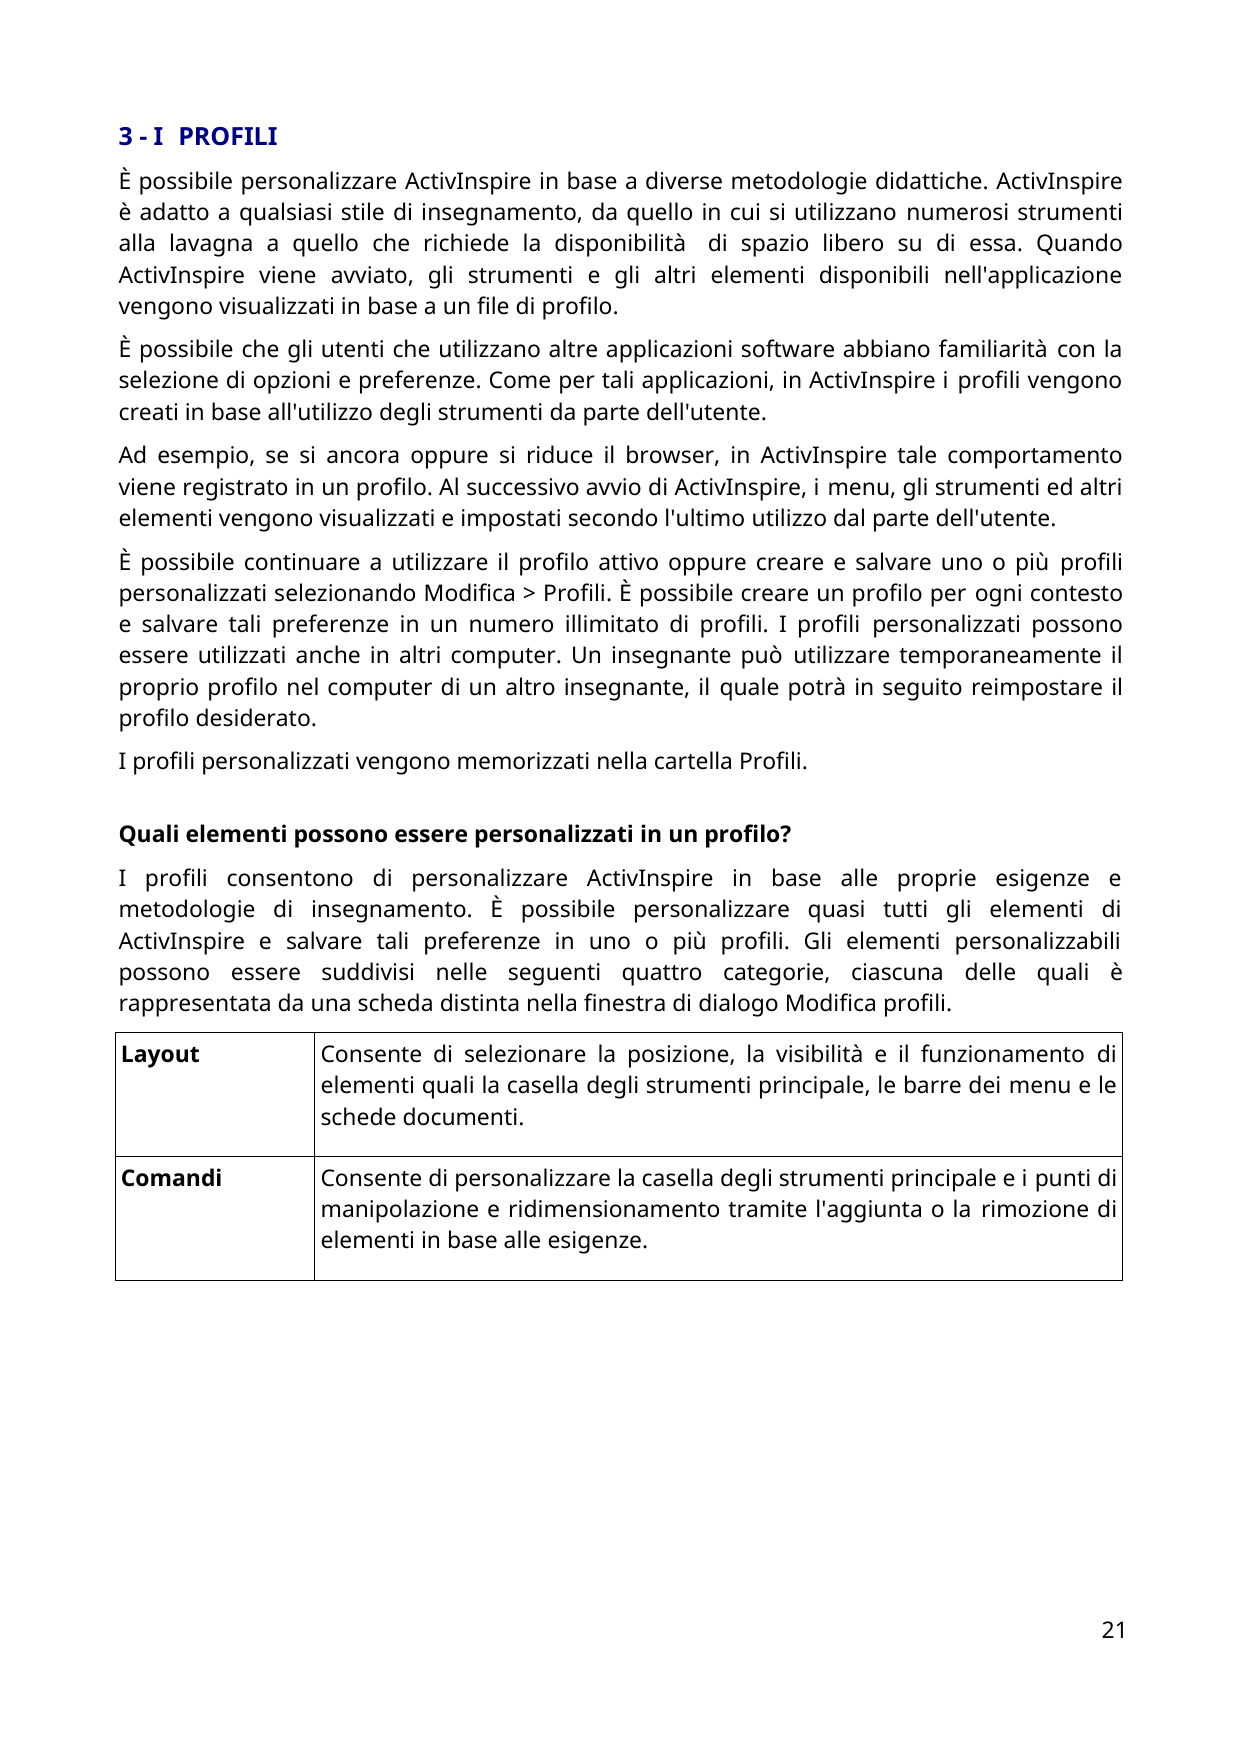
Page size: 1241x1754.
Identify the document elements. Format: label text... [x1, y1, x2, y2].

text Quali elementi possono essere personalizzati in un profilo? [118, 818, 1182, 849]
table_cell Consente di personalizzare la casella degli strumenti principale e i punti di manipolazione e ridimensionamento tramite l'aggiunta o la rimozione di elementi in base alle esigenze. [315, 1157, 1122, 1280]
table_cell Comandi [116, 1157, 314, 1280]
text È possibile che gli utenti che utilizzano altre applicazioni software abbiano familiarità con la selezione di opzioni e preferenze. Come per tali applicazioni, in ActivInspire i profili vengono creati in base all'utilizzo degli strumenti da parte dell'utente. [118, 333, 1122, 427]
text Ad esempio, se si ancora oppure si riduce il browser, in ActivInspire tale comportamento viene registrato in un profilo. Al successivo avvio di ActivInspire, i menu, gli strumenti ed altri elementi vengono visualizzati e impostati secondo l'ultimo utilizzo dal parte dell'utente. [118, 439, 1123, 533]
text 3 - I PROFILI [118, 118, 1182, 152]
text È possibile continuare a utilizzare il profilo attivo oppure creare e salvare uno o più profili personalizzati selezionando Modifica > Profili. È possibile creare un profilo per ogni contesto e salvare tali preferenze in un numero illimitato di profili. I profili personalizzati possono essere utilizzati anche in altri computer. Un insegnante può utilizzare temporaneamente il proprio profilo nel computer di un altro insegnante, il quale potrà in seguito reimpostare il profilo desiderato. [118, 546, 1123, 733]
table_header Layout [116, 1033, 314, 1156]
text I profili personalizzati vengono memorizzati nella cartella Profili. [118, 745, 1182, 777]
text È possibile personalizzare ActivInspire in base a diverse metodologie didattiche. ActivInspire è adatto a qualsiasi stile di insegnamento, da quello in cui si utilizzano numerosi strumenti alla lavagna a quello che richiede la disponibilità di spazio libero su di essa. Quando ActivInspire viene avviato, gli strumenti e gli altri elementi disponibili nell'applicazione vengono visualizzati in base a un file di profilo. [118, 165, 1123, 321]
table_header Consente di selezionare la posizione, la visibilità e il funzionamento di elementi quali la casella degli strumenti principale, le barre dei menu e le schede documenti. [315, 1033, 1122, 1156]
text I profili consentono di personalizzare ActivInspire in base alle proprie esigenze e metodologie di insegnamento. È possibile personalizzare quasi tutti gli elementi di ActivInspire e salvare tali preferenze in uno o più profili. Gli elementi personalizzabili possono essere suddivisi nelle seguenti quattro categorie, ciascuna delle quali è rappresentata da una scheda distinta nella finestra di dialogo Modifica profili. [118, 862, 1123, 1018]
